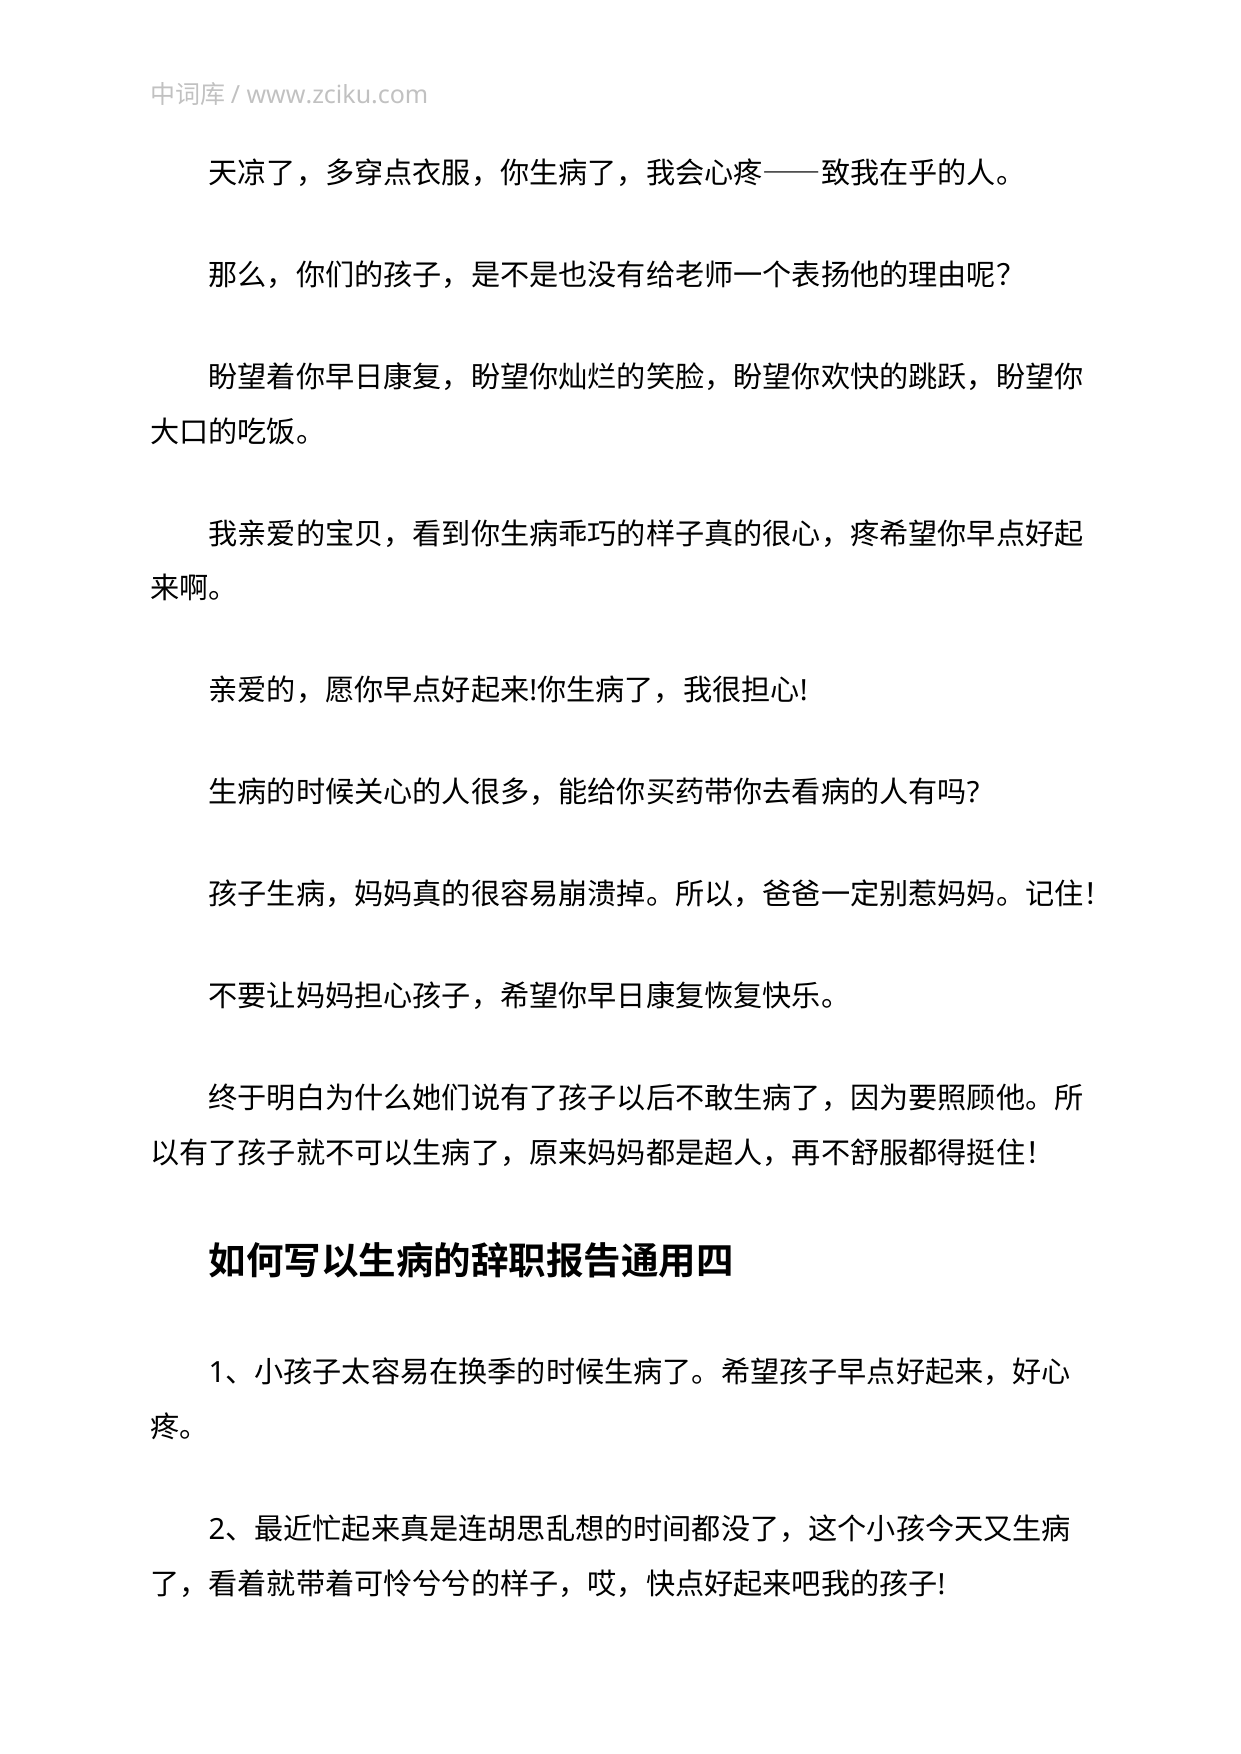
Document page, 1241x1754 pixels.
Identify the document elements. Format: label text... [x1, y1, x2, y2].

text 终于明白为什么她们说有了孩子以后不敢生病了，因为要照顾他。所以有了孩子就不可以生病了，原来妈妈都是超人，再不舒服都得挺住！ [150, 1074, 1090, 1172]
text 生病的时候关心的人很多，能给你买药带你去看病的人有吗? [150, 769, 1090, 811]
text 孩子生病，妈妈真的很容易崩溃掉。所以，爸爸一定别惹妈妈。记住！ [150, 871, 1090, 913]
text 我亲爱的宝贝，看到你生病乖巧的样子真的很心，疼希望你早点好起来啊。 [150, 510, 1090, 607]
text 如何写以生病的辞职报告通用四 [150, 1231, 1090, 1285]
text 那么，你们的孩子，是不是也没有给老师一个表扬他的理由呢？ [150, 252, 1090, 294]
text 天凉了，多穿点衣服，你生病了，我会心疼——致我在乎的人。 [150, 150, 1090, 192]
text 亲爱的，愿你早点好起来!你生病了，我很担心! [150, 667, 1090, 709]
text 2、最近忙起来真是连胡思乱想的时间都没了，这个小孩今天又生病了，看着就带着可怜兮兮的样子，哎，快点好起来吧我的孩子! [150, 1505, 1090, 1603]
text 盼望着你早日康复，盼望你灿烂的笑脸，盼望你欢快的跳跃，盼望你大口的吃饭。 [150, 353, 1090, 451]
text 1、小孩子太容易在换季的时候生病了。希望孩子早点好起来，好心疼。 [150, 1348, 1090, 1446]
text 不要让妈妈担心孩子，希望你早日康复恢复快乐。 [150, 973, 1090, 1015]
